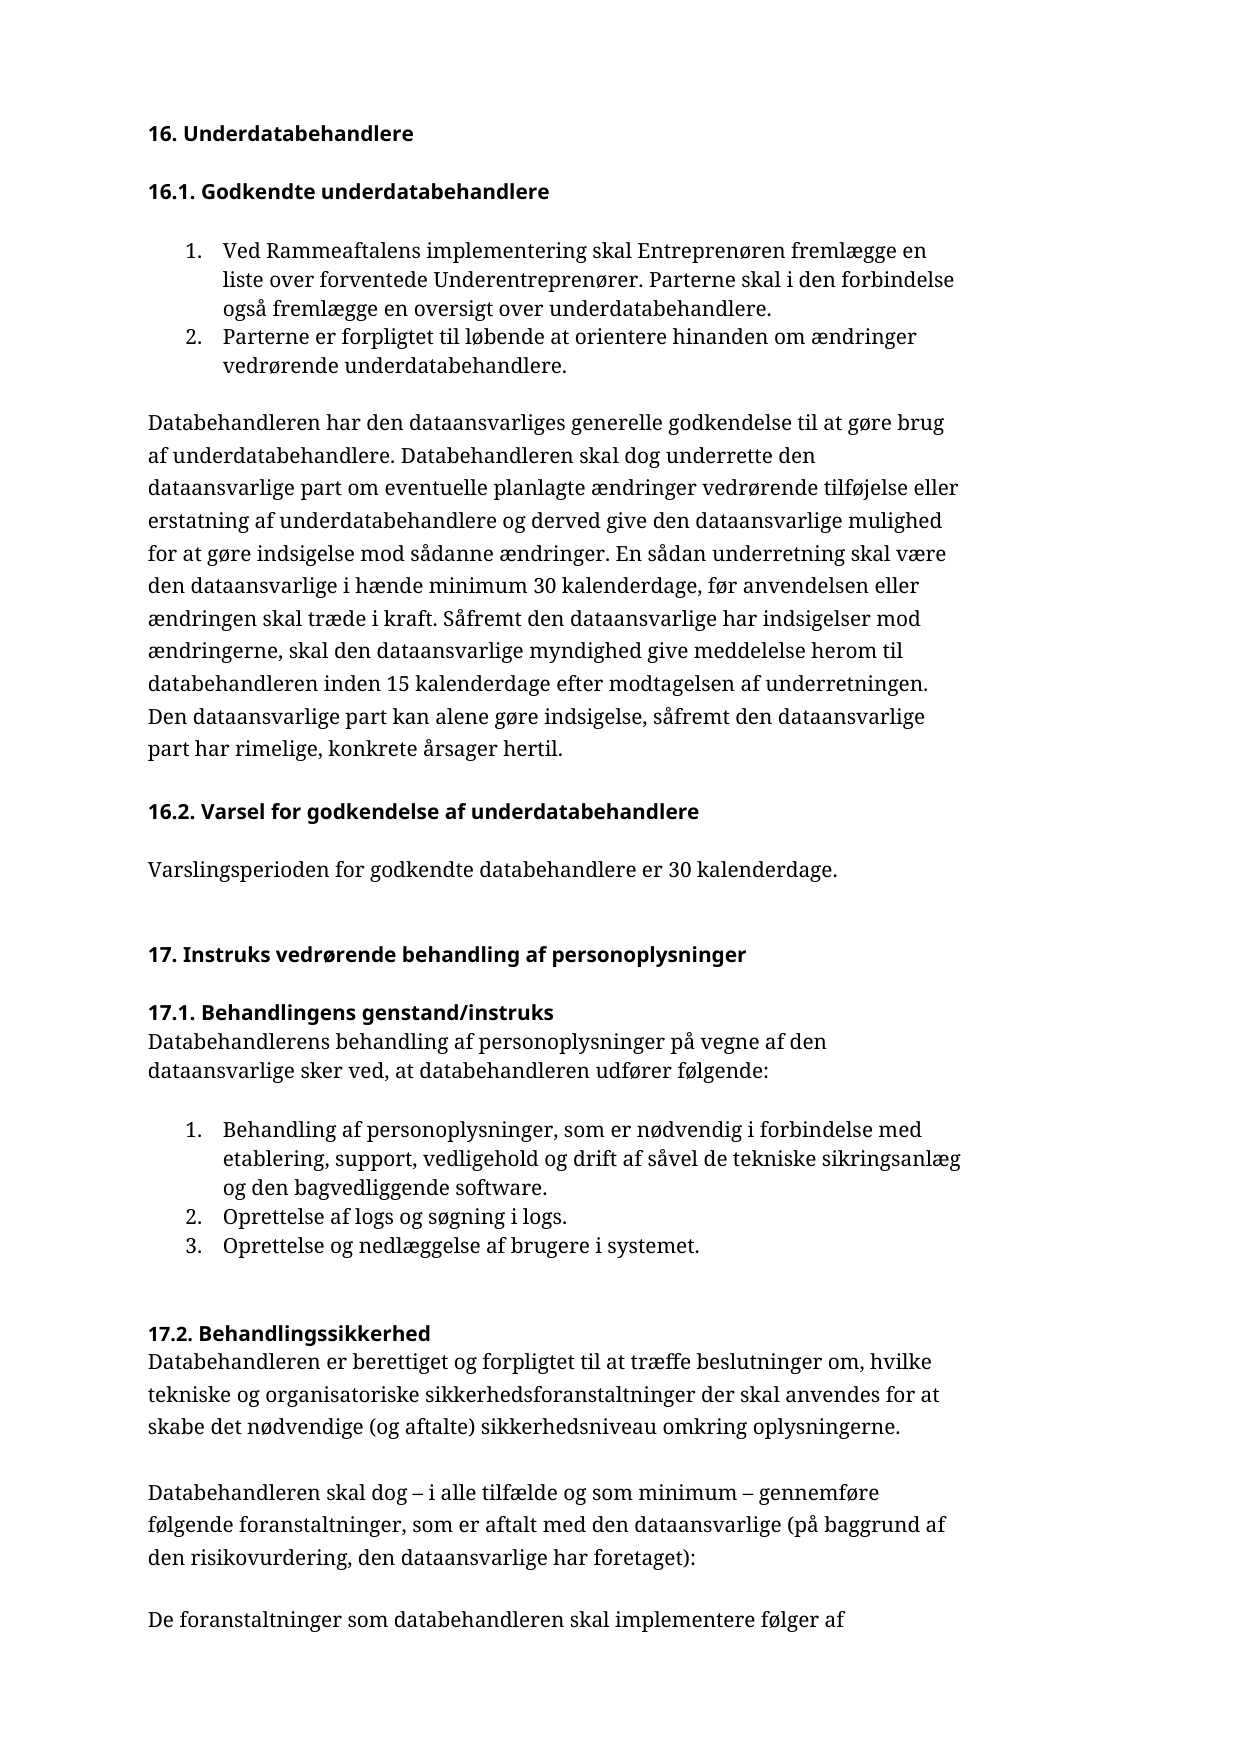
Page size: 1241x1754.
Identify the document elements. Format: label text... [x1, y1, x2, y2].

text Databehandleren er berettiget og forpligtet til at træffe beslutninger om, hvilke tekniske og organisatoriske sikkerhedsforanstaltninger der skal anvendes for at skabe det nødvendige (og aftalte) sikkerhedsniveau omkring oplysningerne. [148, 1347, 963, 1441]
subtitle Instruks vedrørende behandling af personoplysninger [148, 939, 963, 968]
text Databehandleren skal dog – i alle tilfælde og som minimum – gennemføre følgende foranstaltninger, som er aftalt med den dataansvarlige (på baggrund af den risikovurdering, den dataansvarlige har foretaget): [148, 1478, 963, 1571]
list Oprettelse og nedlæggelse af brugere i systemet. [185, 1231, 963, 1260]
list Parterne er forpligtet til løbende at orientere hinanden om ændringer vedrørende underdatabehandlere. [185, 322, 963, 379]
text Databehandleren har den dataansvarliges generelle godkendelse til at gøre brug af underdatabehandlere. Databehandleren skal dog underrette den dataansvarlige part om eventuelle planlagte ændringer vedrørende tilføjelse eller erstatning af underdatabehandlere og derved give den dataansvarlige mulighed for at gøre indsigelse mod sådanne ændringer. En sådan underretning skal være den dataansvarlige i hænde minimum 30 kalenderdage, før anvendelsen eller ændringen skal træde i kraft. Såfremt den dataansvarlige har indsigelser mod ændringerne, skal den dataansvarlige myndighed give meddelelse herom til databehandleren inden 15 kalenderdage efter modtagelsen af underretningen. Den dataansvarlige part kan alene gøre indsigelse, såfremt den dataansvarlige part har rimelige, konkrete årsager hertil. [148, 408, 963, 763]
subtitle Behandlingens genstand/instruks [148, 997, 963, 1026]
list Oprettelse af logs og søgning i logs. [185, 1201, 963, 1231]
text Varslingsperioden for godkendte databehandlere er 30 kalenderdage. [148, 854, 963, 884]
text Databehandlerens behandling af personoplysninger på vegne af den dataansvarlige sker ved, at databehandleren udfører følgende: [148, 1026, 963, 1085]
subtitle Godkendte underdatabehandlere [148, 176, 963, 206]
list Behandling af personoplysninger, som er nødvendig i forbindelse med etablering, support, vedligehold og drift af såvel de tekniske sikringsanlæg og den bagvedliggende software. [185, 1114, 963, 1201]
subtitle Behandlingssikkerhed [148, 1318, 963, 1347]
subtitle Underdatabehandlere [148, 118, 963, 147]
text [148, 1604, 963, 1634]
subtitle Varsel for godkendelse af underdatabehandlere [148, 796, 963, 825]
list Ved Rammeaftalens implementering skal Entreprenøren fremlægge en liste over forventede Underentreprenører. Parterne skal i den forbindelse også fremlægge en oversigt over underdatabehandlere. [185, 235, 963, 322]
